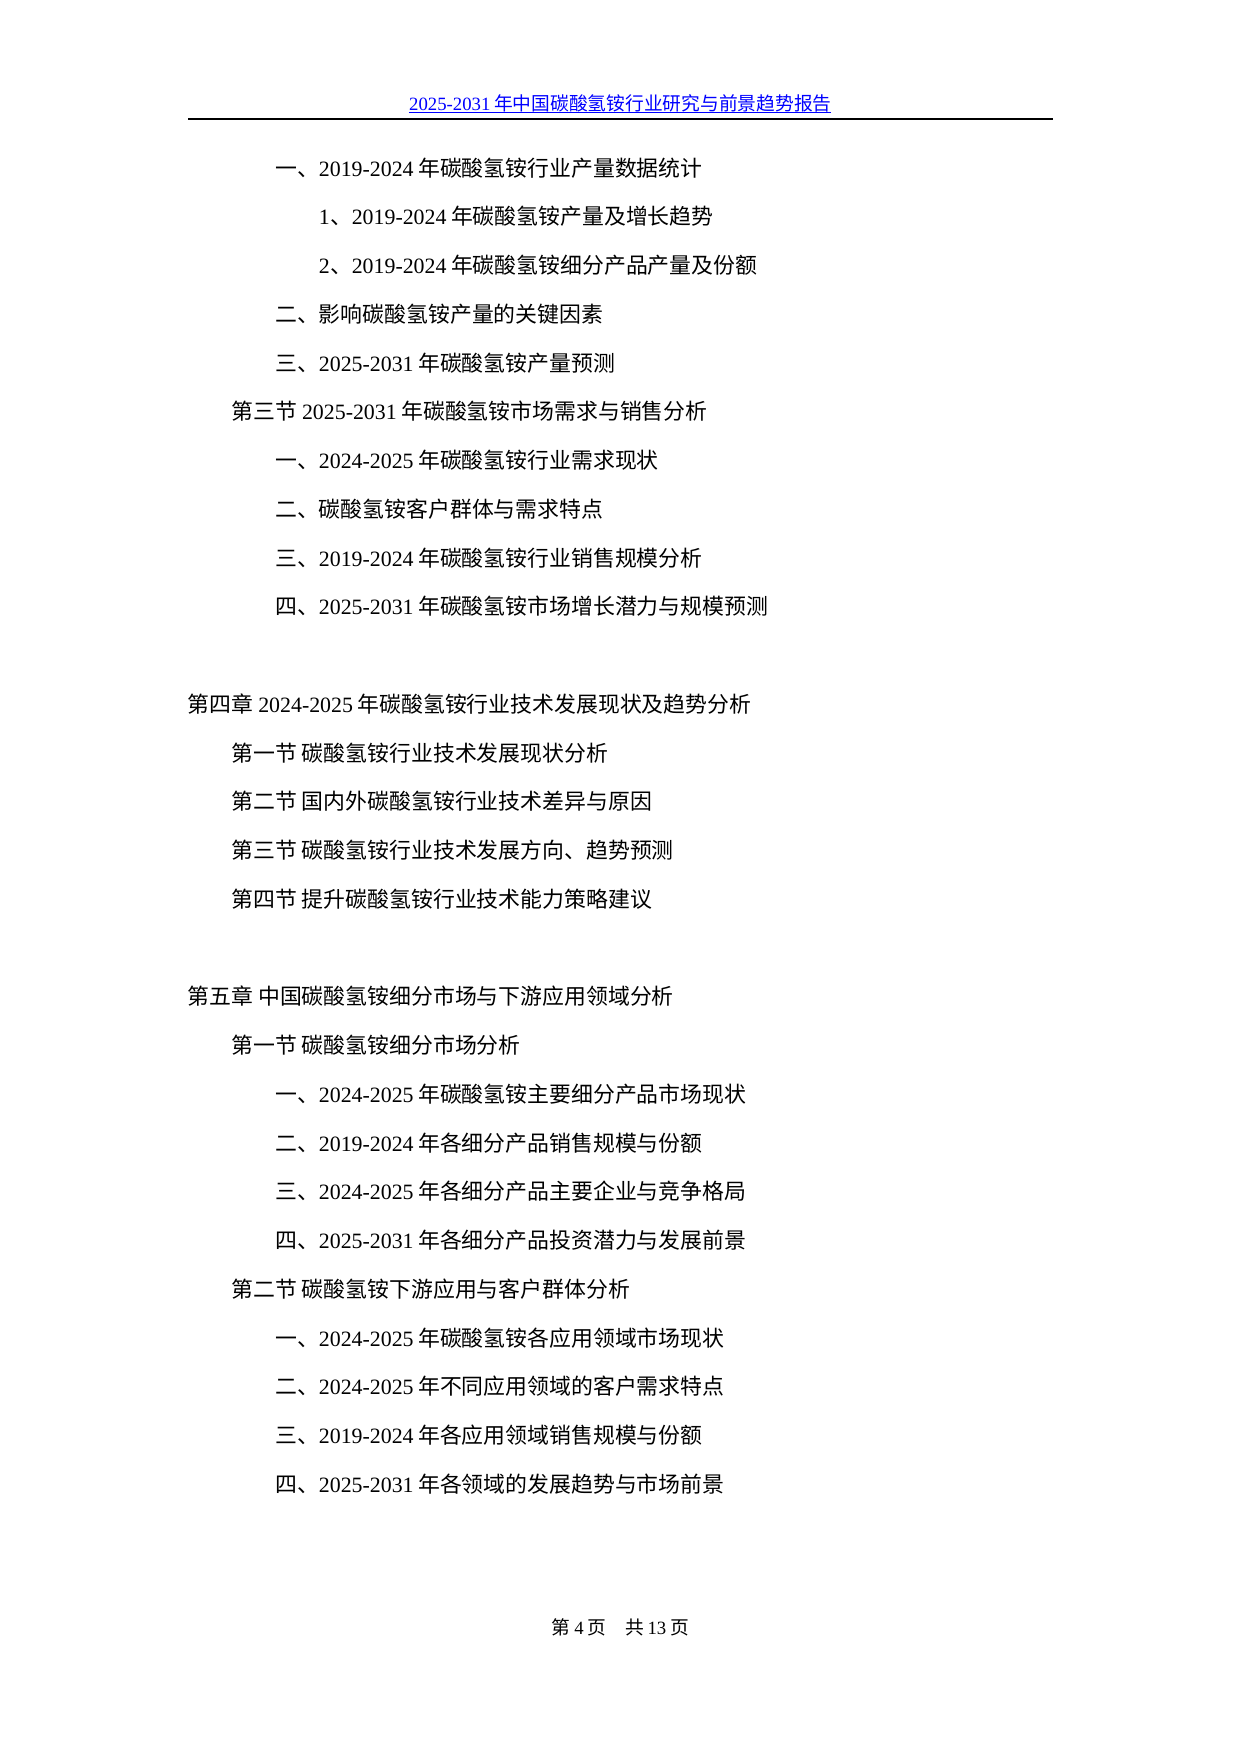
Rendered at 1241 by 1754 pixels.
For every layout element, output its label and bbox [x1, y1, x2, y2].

text [187, 150, 1053, 1499]
